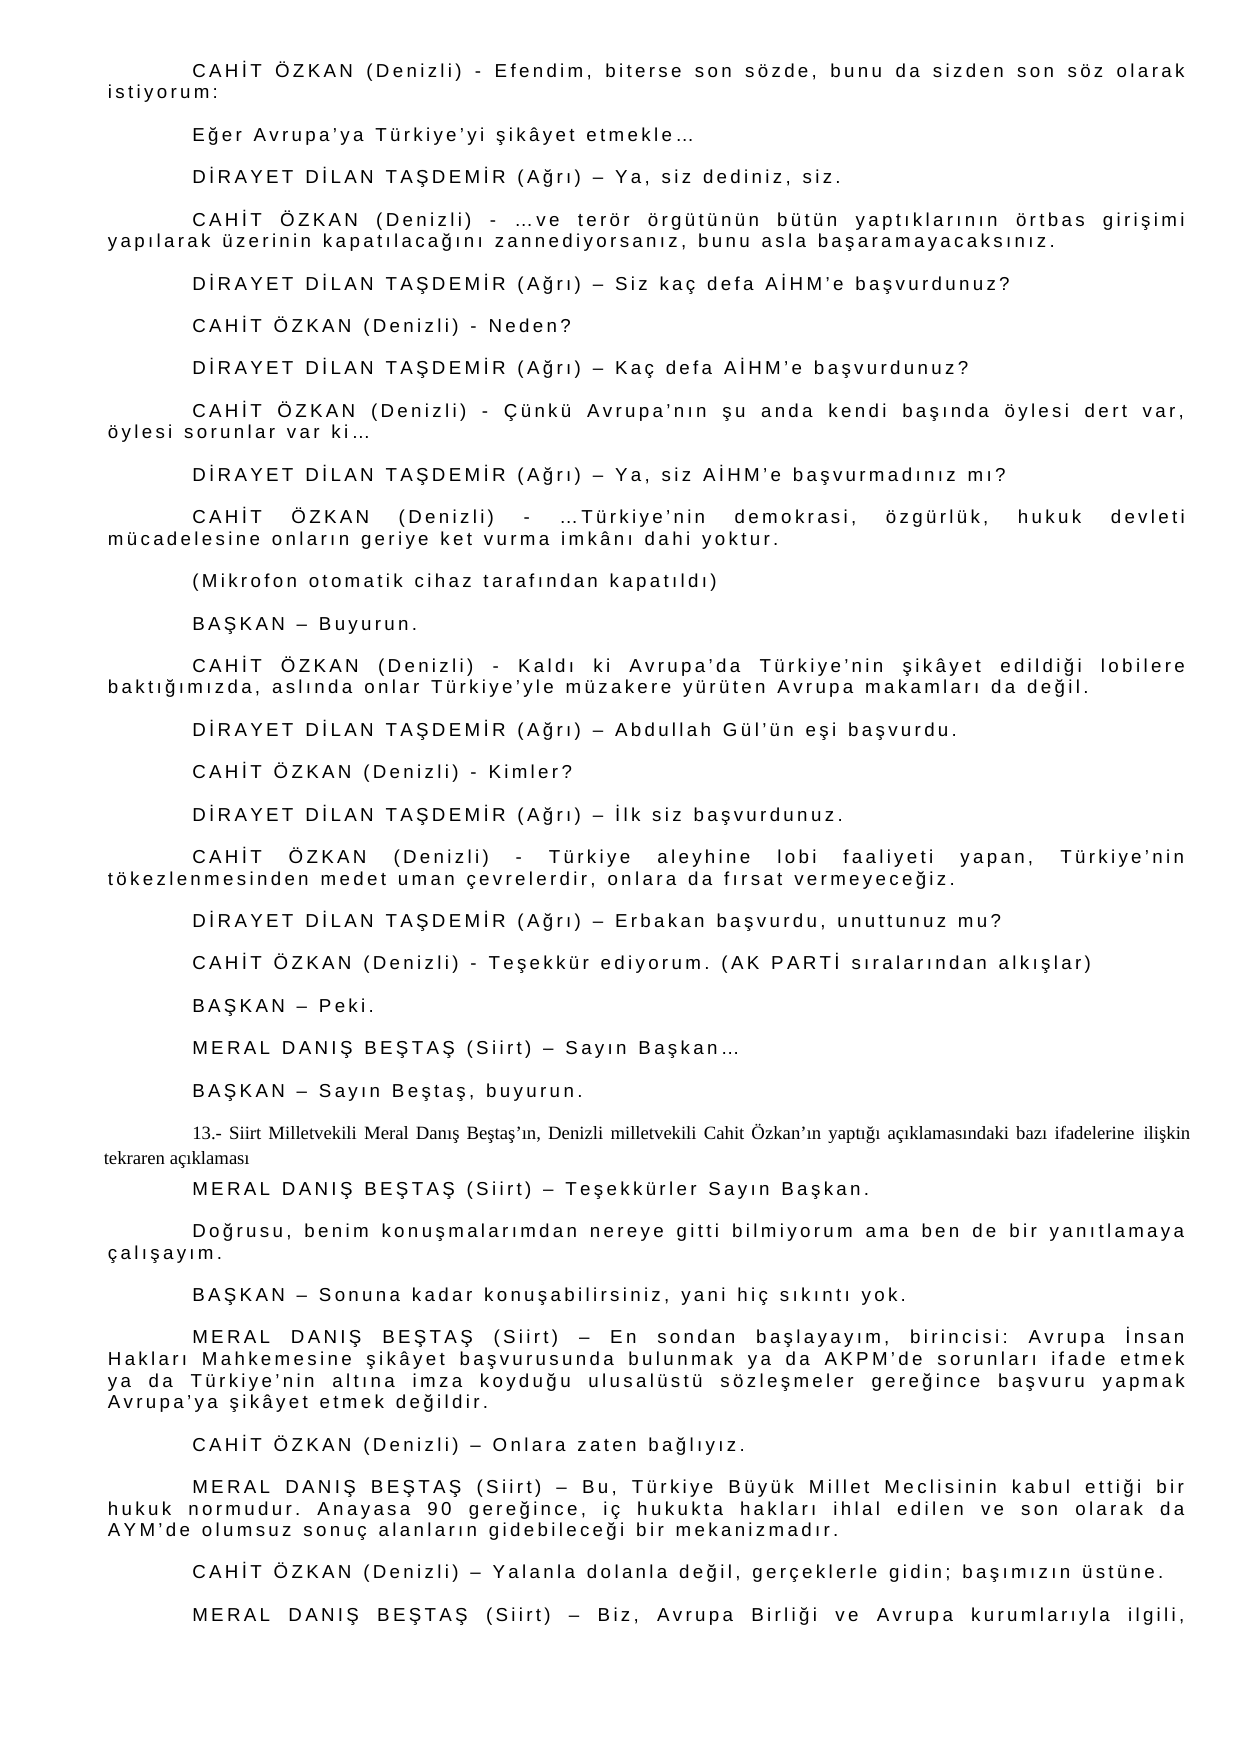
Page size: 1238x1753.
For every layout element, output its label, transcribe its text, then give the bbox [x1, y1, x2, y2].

text CAHİT ÖZKAN (Denizli) - Teşekkür ediyorum. (AK PARTİ sıralarından alkışlar) [108, 952, 1186, 974]
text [108, 1604, 1186, 1625]
text MERAL DANIŞ BEŞTAŞ (Siirt) – Bu, Türkiye Büyük Millet Meclisinin kabul ettiği bir hukuk normudur. Anayasa 90 gereğince, iç hukukta hakları ihlal edilen ve son olarak da AYM’de olumsuz sonuç alanların gidebileceği bir mekanizmadır. [108, 1476, 1186, 1541]
text DİRAYET DİLAN TAŞDEMİR (Ağrı) – Kaç defa AİHM’e başvurdunuz? [108, 357, 1186, 379]
text MERAL DANIŞ BEŞTAŞ (Siirt) – Teşekkürler Sayın Başkan. [108, 1178, 1186, 1199]
text CAHİT ÖZKAN (Denizli) – Onlara zaten bağlıyız. [108, 1433, 1186, 1455]
text BAŞKAN – Sayın Beştaş, buyurun. [108, 1079, 1186, 1101]
text CAHİT ÖZKAN (Denizli) - Kaldı ki Avrupa’da Türkiye’nin şikâyet edildiği lobilere baktığımızda, aslında onlar Türkiye’yle müzakere yürüten Avrupa makamları da değil. [108, 655, 1186, 698]
text (Mikrofon otomatik cihaz tarafından kapatıldı) [108, 570, 1186, 591]
text Eğer Avrupa’ya Türkiye’yi şikâyet etmekle… [108, 124, 1186, 145]
text BAŞKAN – Sonuna kadar konuşabilirsiniz, yani hiç sıkıntı yok. [108, 1284, 1186, 1306]
text DİRAYET DİLAN TAŞDEMİR (Ağrı) – Ya, siz dediniz, siz. [108, 166, 1186, 188]
text DİRAYET DİLAN TAŞDEMİR (Ağrı) – Abdullah Gül’ün eşi başvurdu. [108, 719, 1186, 740]
text CAHİT ÖZKAN (Denizli) - …Türkiye’nin demokrasi, özgürlük, hukuk devleti mücadelesine onların geriye ket vurma imkânı dahi yoktur. [108, 506, 1186, 549]
text Doğrusu, benim konuşmalarımdan nereye gitti bilmiyorum ama ben de bir yanıtlamaya çalışayım. [108, 1220, 1186, 1263]
text DİRAYET DİLAN TAŞDEMİR (Ağrı) – Siz kaç defa AİHM’e başvurdunuz? [108, 272, 1186, 294]
text CAHİT ÖZKAN (Denizli) - Efendim, biterse son sözde, bunu da sizden son söz olarak istiyorum: [108, 60, 1186, 103]
text CAHİT ÖZKAN (Denizli) - Kimler? [108, 761, 1186, 783]
text DİRAYET DİLAN TAŞDEMİR (Ağrı) – Ya, siz AİHM’e başvurmadınız mı? [108, 463, 1186, 485]
text MERAL DANIŞ BEŞTAŞ (Siirt) – Sayın Başkan… [108, 1037, 1186, 1058]
text DİRAYET DİLAN TAŞDEMİR (Ağrı) – İlk siz başvurdunuz. [108, 803, 1186, 825]
text MERAL DANIŞ BEŞTAŞ (Siirt) – En sondan başlayayım, birincisi: Avrupa İnsan Hakları Mahkemesine şikâyet başvurusunda bulunmak ya da AKPM’de sorunları ifade etmek ya da Türkiye’nin altına imza koyduğu ulusalüstü sözleşmeler gereğince başvuru yapmak Avrupa’ya şikâyet etmek değildir. [108, 1326, 1186, 1413]
text BAŞKAN – Peki. [108, 994, 1186, 1016]
text CAHİT ÖZKAN (Denizli) - Türkiye aleyhine lobi faaliyeti yapan, Türkiye’nin tökezlenmesinden medet uman çevrelerdir, onlara da fırsat vermeyeceğiz. [108, 846, 1186, 889]
text CAHİT ÖZKAN (Denizli) - Neden? [108, 315, 1186, 336]
text DİRAYET DİLAN TAŞDEMİR (Ağrı) – Erbakan başvurdu, unuttunuz mu? [108, 910, 1186, 931]
text CAHİT ÖZKAN (Denizli) – Yalanla dolanla değil, gerçeklerle gidin; başımızın üstüne. [108, 1561, 1186, 1583]
text BAŞKAN – Buyurun. [108, 612, 1186, 634]
text CAHİT ÖZKAN (Denizli) - …ve terör örgütünün bütün yaptıklarının örtbas girişimi yapılarak üzerinin kapatılacağını zannediyorsanız, bunu asla başaramayacaksınız. [108, 208, 1186, 252]
text 13.- Siirt Milletvekili Meral Danış Beştaş’ın, Denizli milletvekili Cahit Özkan’ın yaptığı açıklamasındaki bazı ifadelerine ilişkin tekraren açıklaması [103, 1122, 1190, 1168]
text CAHİT ÖZKAN (Denizli) - Çünkü Avrupa’nın şu anda kendi başında öylesi dert var, öylesi sorunlar var ki… [108, 399, 1186, 443]
